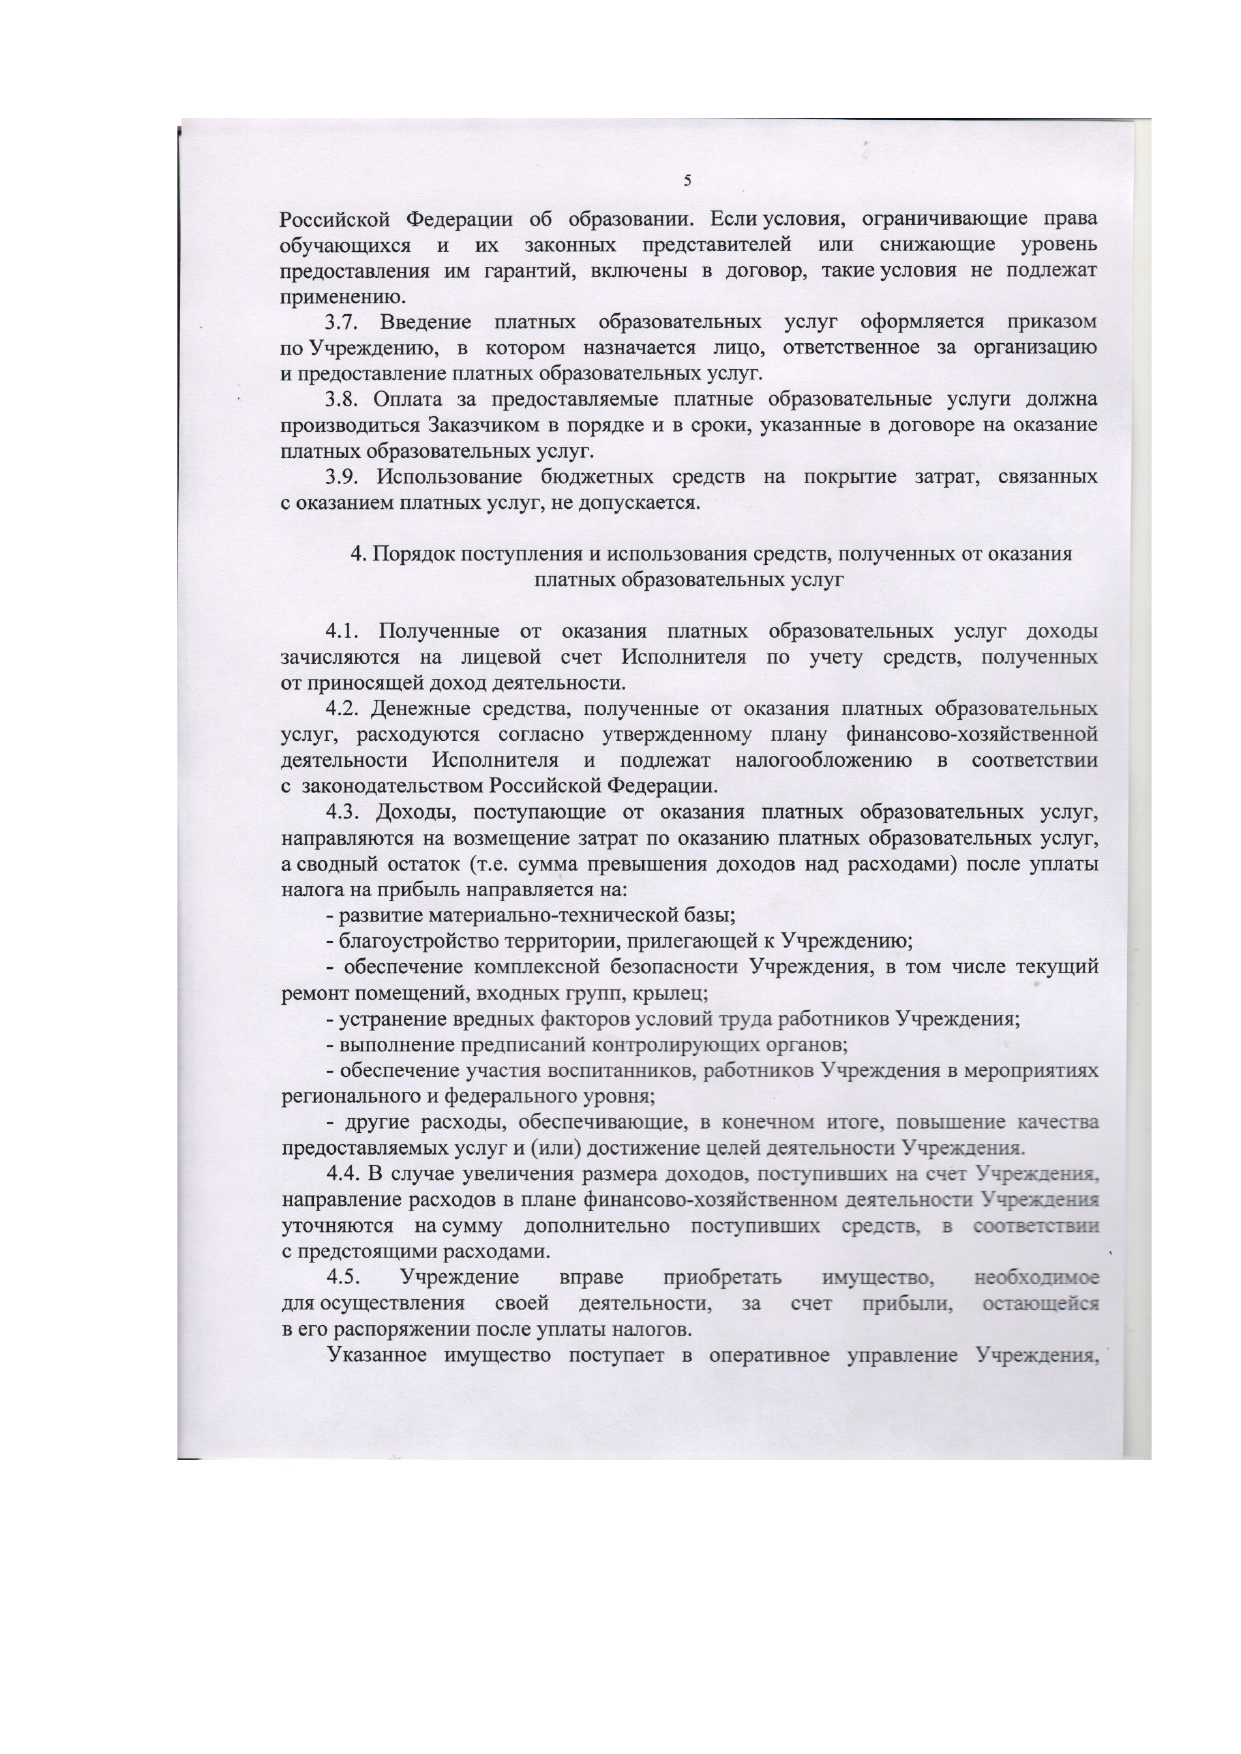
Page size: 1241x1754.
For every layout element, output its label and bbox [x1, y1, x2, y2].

picture [177, 118, 1152, 1470]
